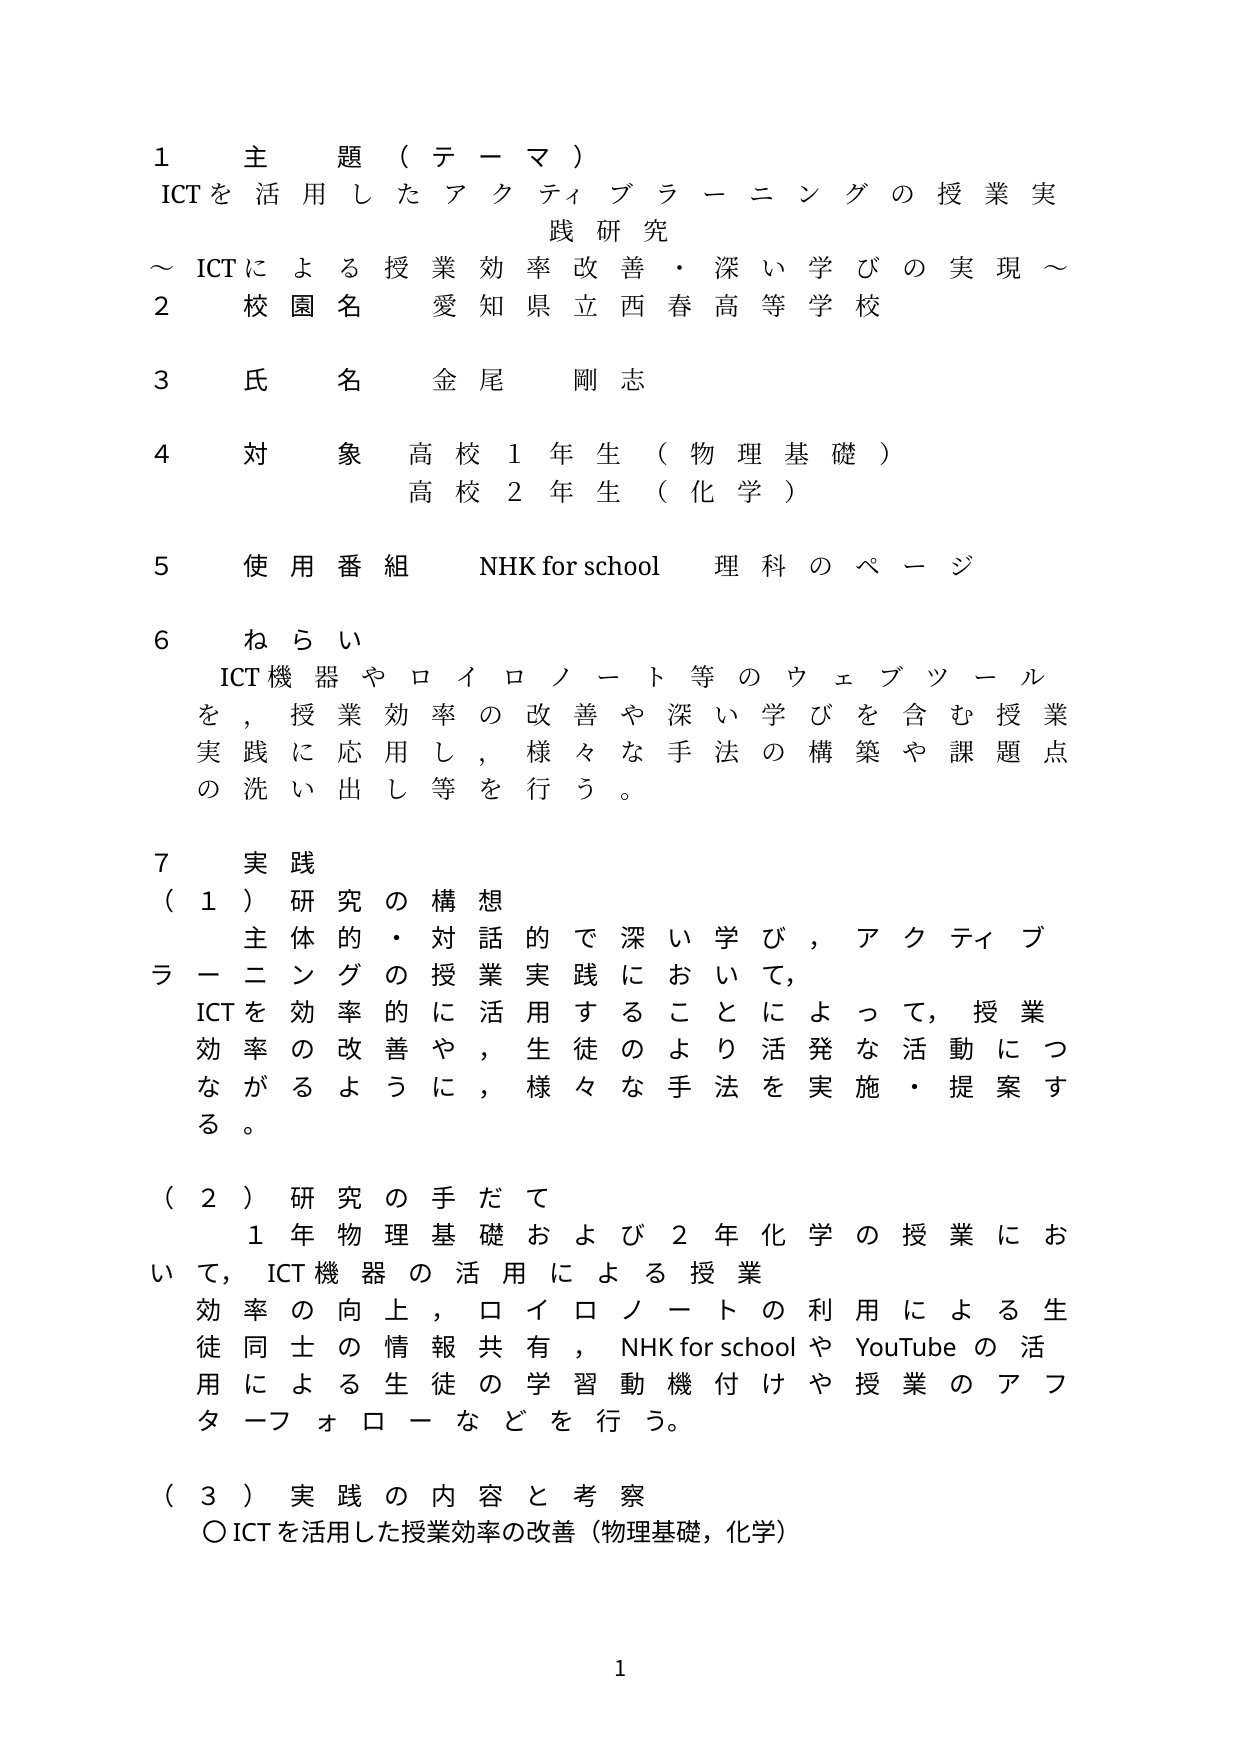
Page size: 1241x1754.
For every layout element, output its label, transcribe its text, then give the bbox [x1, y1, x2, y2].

text ６ ねらい [149, 620, 1091, 658]
text 主体的・対話的で深い学び，アクティブラーニングの授業実践において， [149, 918, 1091, 992]
text ４ 対 象 高校１年生（物理基礎） [149, 434, 1091, 472]
text ５ 使用番組 NHK for school 理科のページ [149, 546, 1091, 583]
text （３）実践の内容と考察 [149, 1476, 1091, 1513]
text ICTを効率的に活用することによって，授業効率の改善や，生徒のより活発な活動につながるように，様々な手法を実施・提案する。 [149, 992, 1091, 1141]
text （２）研究の手だて [149, 1178, 1091, 1215]
text ICT機器やロイロノート等のウェブツールを，授業効率の改善や深い学びを含む授業実践に応用し，様々な手法の構築や課題点の洗い出し等を行う。 [173, 658, 1091, 806]
text （１）研究の構想 [149, 881, 1091, 918]
text １ 主 題（テーマ） [149, 137, 1091, 174]
text ７ 実践 [149, 843, 1091, 881]
text ２ 校園名 愛知県立西春高等学校 [149, 286, 1091, 323]
text 高校２年生（化学） [149, 472, 1091, 509]
text 効率の向上，ロイロノートの利用による生徒同士の情報共有，NHK for schoolやYouTubeの活用による生徒の学習動機付けや授業のアフターフォローなどを行う。 [149, 1290, 1091, 1438]
text ～ICTによる授業効率改善・深い学びの実現～ [149, 248, 1091, 286]
text １年物理基礎および２年化学の授業において，ICT機器の活用による授業 [149, 1215, 1091, 1290]
text 〇ICTを活用した授業効率の改善（物理基礎，化学） [149, 1513, 1091, 1549]
text ３ 氏 名 金尾 剛志 [149, 360, 1091, 397]
text ICTを活用したアクティブラーニングの授業実践研究 [149, 174, 1091, 248]
